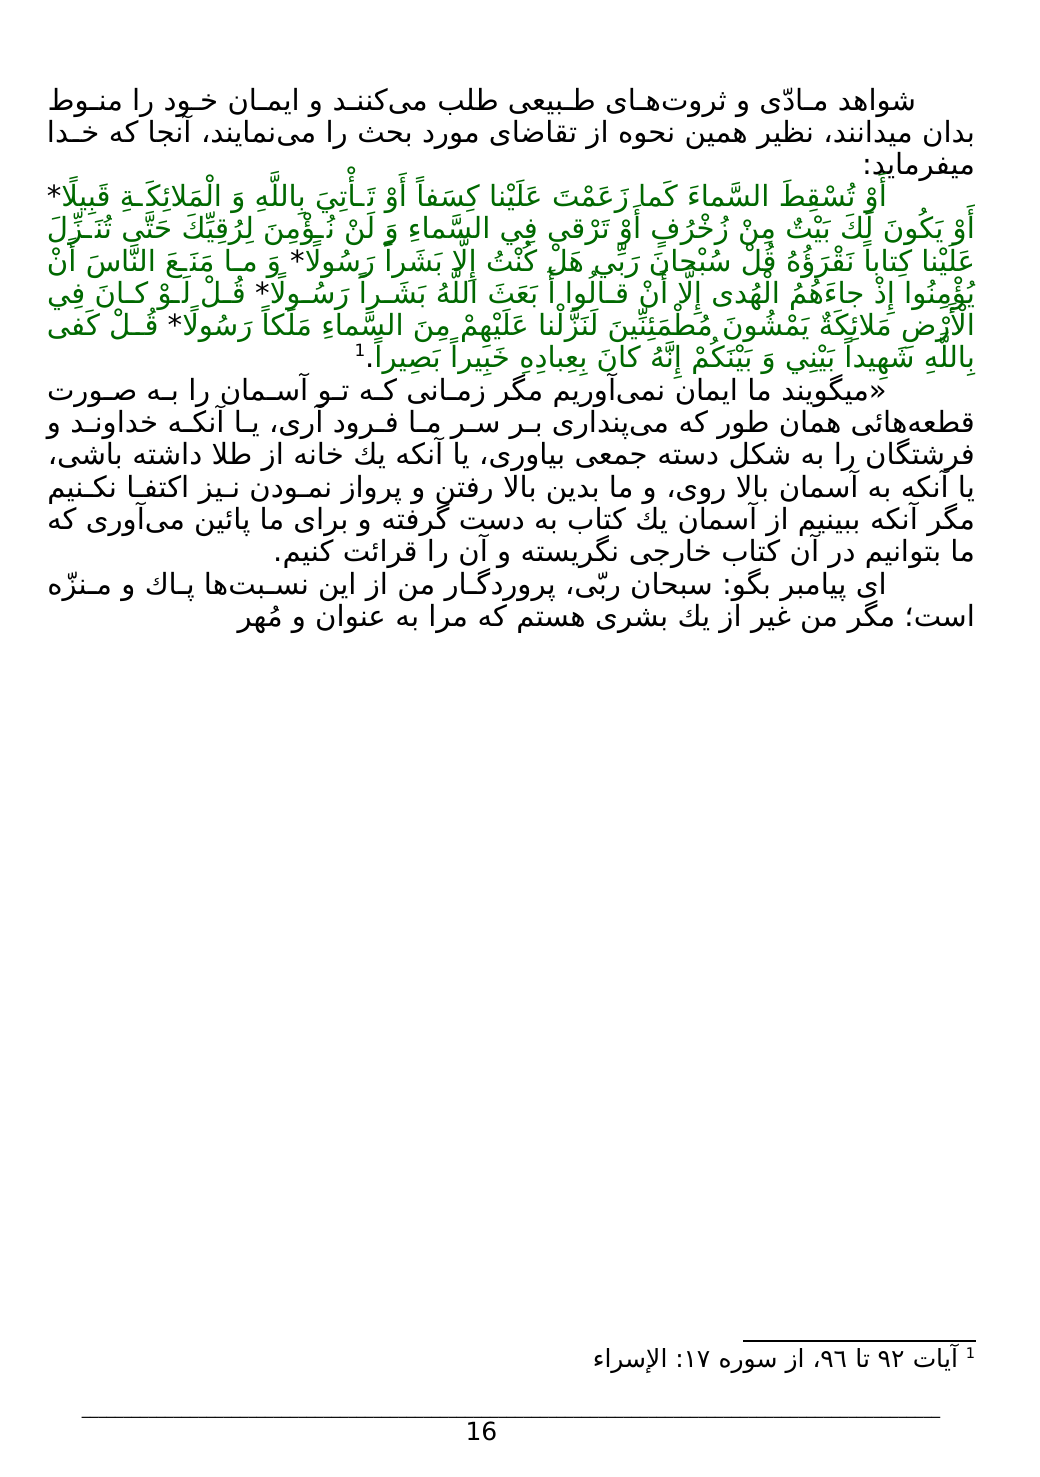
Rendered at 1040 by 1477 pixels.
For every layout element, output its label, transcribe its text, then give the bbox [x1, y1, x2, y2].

text أَوْ تُسْقِطَ السَّماءَ كَما زَعَمْتَ عَلَيْنا كِسَفاً أَوْ تَأْتِيَ بِاللَّهِ وَ الْمَلائِكَةِ قَبِيلًا* أَوْ يَكُونَ لَكَ بَيْتٌ مِنْ زُخْرُفٍ أَوْ تَرْقى‌ فِي السَّماءِ وَ لَنْ نُؤْمِنَ لِرُقِيِّكَ حَتَّى تُنَزِّلَ عَلَيْنا كِتاباً نَقْرَؤُهُ قُلْ سُبْحانَ رَبِّي هَلْ كُنْتُ إِلَّا بَشَراً رَسُولًا* وَ ما مَنَعَ النَّاسَ أَنْ يُؤْمِنُوا إِذْ جاءَهُمُ الْهُدى‌ إِلَّا أَنْ قالُوا أَ بَعَثَ اللَّهُ بَشَراً رَسُولًا* قُلْ لَوْ كانَ فِي الْأَرْضِ مَلائِكَةٌ يَمْشُونَ مُطْمَئِنِّينَ لَنَزَّلْنا عَلَيْهِمْ مِنَ السَّماءِ مَلَكاً رَسُولًا* قُلْ كَفى‌ بِاللَّهِ شَهِيداً بَيْنِي وَ بَيْنَكُمْ إِنَّهُ كانَ بِعِبادِهِ خَبِيراً بَصِيراً. [47, 181, 975, 375]
text اى پیامبر بگو: سبحان ربّى، پروردگار من از این نسبت‌ها پاك و منزّه است؛ مگر من غیر از یك بشرى هستم كه مرا به عنوان و مُهر [47, 568, 975, 633]
text شواهد مادّى و ثروت‌هاى طبیعى طلب مى‌كنند و ایمان خود را منوط بدان میدانند، نظیر همین نحوه از تقاضاى مورد بحث را مى‌نمایند، آنجا كه خدا میفرماید: [47, 84, 975, 181]
text «میگویند ما ایمان نمى‌آوریم مگر زمانى كه تو آسمان را به صورت قطعه‌هائى همان طور كه مى‌پندارى بر سر ما فرود آرى، یا آنكه خداوند و فرشتگان را به شكل دسته جمعى بیاورى، یا آنكه یك خانه از طلا داشته باشى، یا آنكه به آسمان بالا روى، و ما بدین بالا رفتن و پرواز نمودن نیز اكتفا نكنیم مگر آنكه ببینیم از آسمان یك كتاب به دست گرفته و براى ما پائین مى‌آورى كه ما بتوانیم در آن كتاب خارجى نگریسته و آن را قرائت كنیم. [47, 375, 975, 568]
